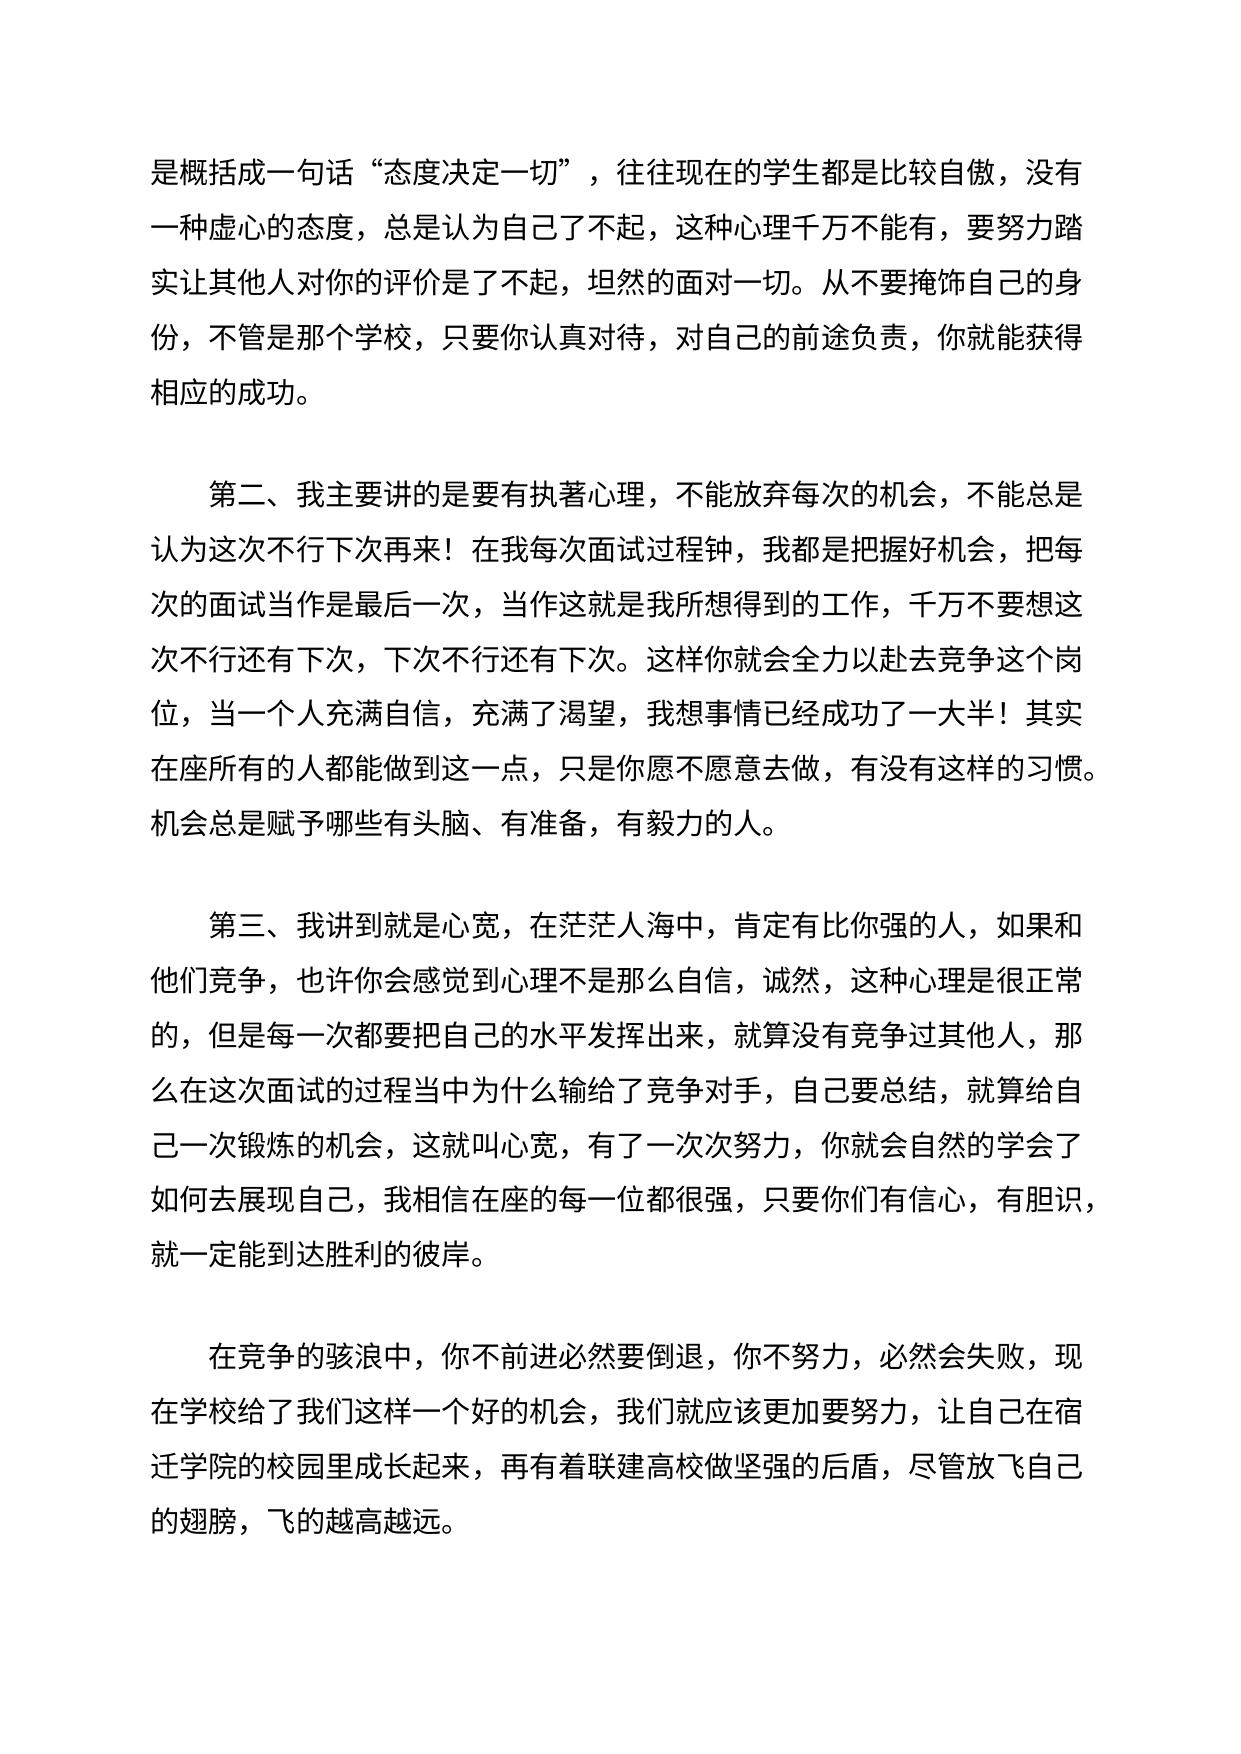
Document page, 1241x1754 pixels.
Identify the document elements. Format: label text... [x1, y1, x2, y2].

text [150, 150, 1090, 412]
text 第三、我讲到就是心宽，在茫茫人海中，肯定有比你强的人，如果和他们竞争，也许你会感觉到心理不是那么自信，诚然，这种心理是很正常的，但是每一次都要把自己的水平发挥出来，就算没有竞争过其他人，那么在这次面试的过程当中为什么输给了竞争对手，自己要总结，就算给自己一次锻炼的机会，这就叫心宽，有了一次次努力，你就会自然的学会了如何去展现自己，我相信在座的每一位都很强，只要你们有信心，有胆识，就一定能到达胜利的彼岸。 [150, 902, 1090, 1274]
text 第二、我主要讲的是要有执著心理，不能放弃每次的机会，不能总是认为这次不行下次再来！在我每次面试过程钟，我都是把握好机会，把每次的面试当作是最后一次，当作这就是我所想得到的工作，千万不要想这次不行还有下次，下次不行还有下次。这样你就会全力以赴去竞争这个岗位，当一个人充满自信，充满了渴望，我想事情已经成功了一大半！其实在座所有的人都能做到这一点，只是你愿不愿意去做，有没有这样的习惯。机会总是赋予哪些有头脑、有准备，有毅力的人。 [150, 471, 1090, 843]
text 在竞争的骇浪中，你不前进必然要倒退，你不努力，必然会失败，现在学校给了我们这样一个好的机会，我们就应该更加要努力，让自己在宿迁学院的校园里成长起来，再有着联建高校做坚强的后盾，尽管放飞自己的翅膀，飞的越高越远。 [150, 1334, 1090, 1541]
